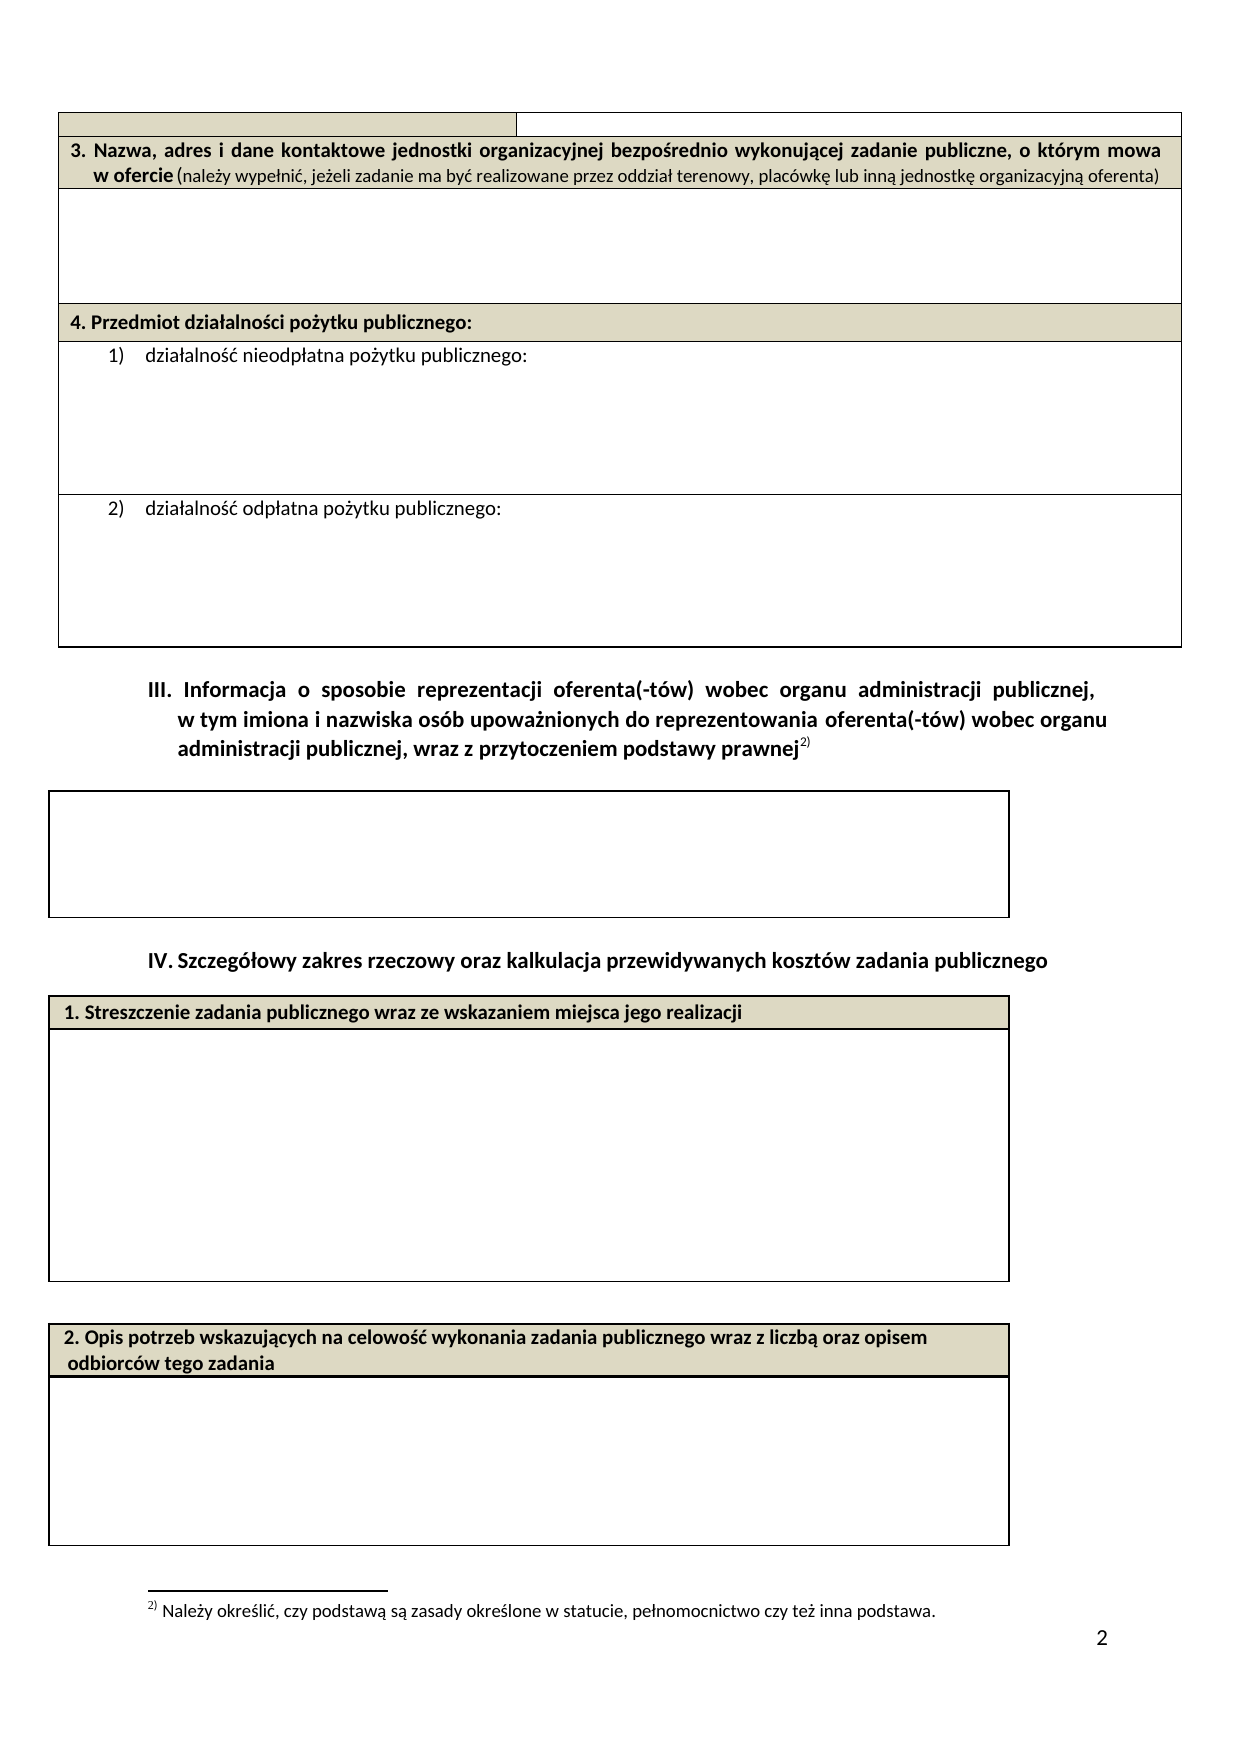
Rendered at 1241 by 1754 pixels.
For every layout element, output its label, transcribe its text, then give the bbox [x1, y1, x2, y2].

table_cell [59, 113, 516, 136]
table_cell 3. Nazwa, adres i dane kontaktowe jednostki organizacyjnej bezpośrednio wykonującej zadanie publiczne, o którym mowa w ofercie (należy wypełnić, jeżeli zadanie ma być realizowane przez oddział terenowy, placówkę lub inną jednostkę organizacyjną oferenta) [59, 137, 1181, 188]
table_cell [517, 113, 1181, 136]
table_cell działalność odpłatna pożytku publicznego: [59, 495, 1181, 646]
text IV. Szczegółowy zakres rzeczowy oraz kalkulacja przewidywanych kosztów zadania publicznego [148, 946, 1107, 974]
table_header 2. Opis potrzeb wskazujących na celowość wykonania zadania publicznego wraz z liczbą oraz opisem odbiorców tego zadania [50, 1325, 1008, 1375]
table_header [50, 792, 1008, 917]
table_cell [50, 1030, 1008, 1281]
table_header 1. Streszczenie zadania publicznego wraz ze wskazaniem miejsca jego realizacji [50, 997, 1008, 1028]
table_cell [50, 1378, 1008, 1544]
table_cell [59, 189, 1181, 303]
table_cell 4. Przedmiot działalności pożytku publicznego: [59, 304, 1181, 341]
table_cell działalność nieodpłatna pożytku publicznego: [59, 342, 1181, 494]
text III. Informacja o sposobie reprezentacji oferenta(-tów) wobec organu administracji publicznej, w tym imiona i nazwiska osób upoważnionych do reprezentowania oferenta(-tów) wobec organu administracji publicznej, wraz z przytoczeniem podstawy prawnej) [148, 676, 1107, 762]
